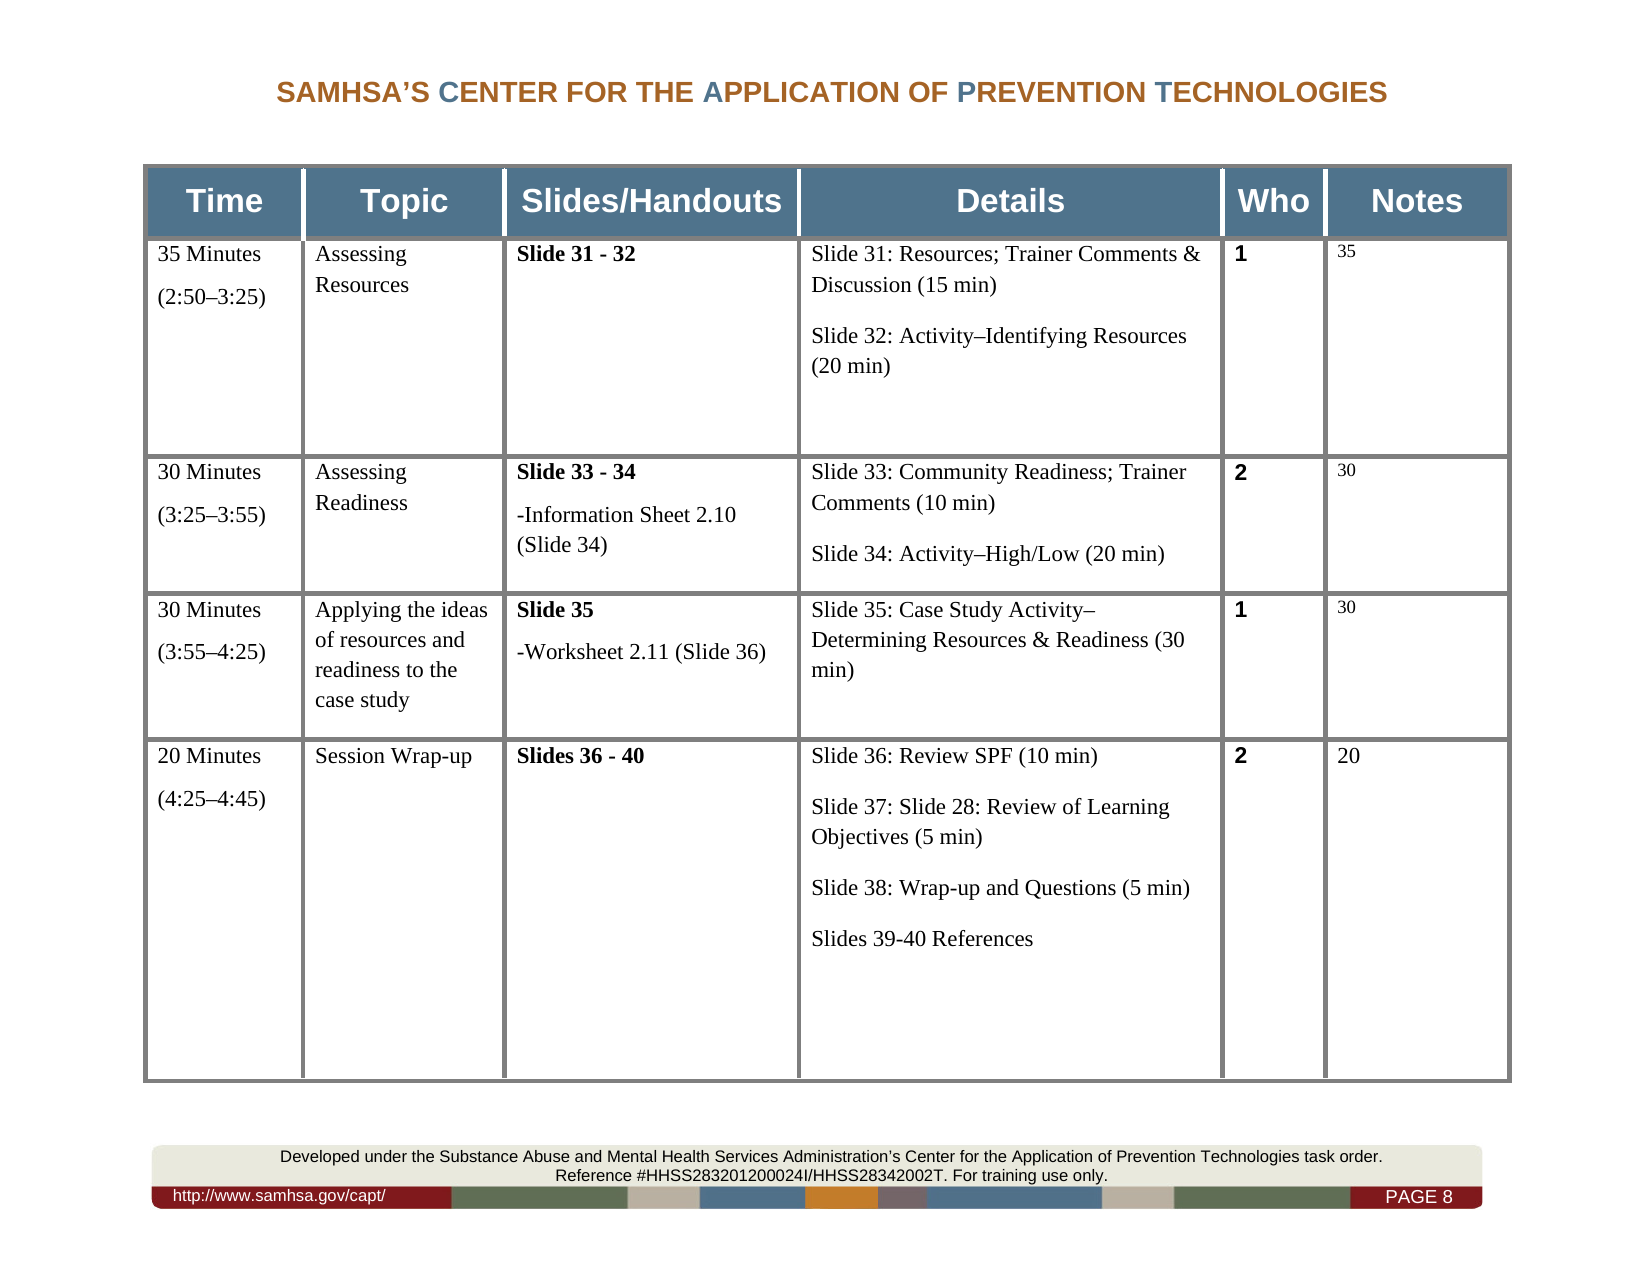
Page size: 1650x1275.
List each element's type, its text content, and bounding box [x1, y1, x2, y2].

table_header Slides/Handouts [507, 168, 799, 236]
table_cell Slide 31 - 32 [507, 241, 797, 454]
table_header Time [148, 168, 303, 236]
table_cell Slide 31: Resources; Trainer Comments & Discussion (15 min) Slide 32: Activity–Identifying Resources (20 min) [801, 241, 1220, 454]
table_header Who [1225, 168, 1325, 236]
table_header Details [801, 168, 1222, 236]
table_cell Slide 35 -Worksheet 2.11 (Slide 36) [507, 596, 797, 737]
table_cell 2 [1225, 742, 1323, 1078]
table_cell Slide 36: Review SPF (10 min) Slide 37: Slide 28: Review of Learning Objectives (5 min) Slide 38: Wrap-up and Questions (5 min) Slides 39-40 References [801, 742, 1220, 1078]
table_cell 30 Minutes (3:55–4:25) [148, 596, 301, 737]
table_cell 30 [1328, 596, 1507, 737]
table_header Topic [306, 168, 504, 236]
table_cell Session Wrap-up [305, 742, 502, 1078]
picture [150, 1143, 1483, 1210]
table_cell 2 [1225, 459, 1323, 591]
table_cell 30 [1328, 459, 1507, 591]
table_cell Applying the ideas of resources and readiness to the case study [305, 596, 502, 737]
table_cell Slide 35: Case Study Activity–Determining Resources & Readiness (30 min) [801, 596, 1220, 737]
table_cell 30 Minutes (3:25–3:55) [148, 459, 301, 591]
table_cell Slides 36 - 40 [507, 742, 797, 1078]
table_cell Slide 33 - 34 -Information Sheet 2.10 (Slide 34) [507, 459, 797, 591]
table_cell 35 [1328, 241, 1507, 454]
table_cell 1 [1225, 596, 1323, 737]
table_cell 20 Minutes (4:25–4:45) [148, 742, 301, 1078]
table_cell Assessing Resources [305, 241, 502, 454]
table_cell Slide 33: Community Readiness; Trainer Comments (10 min) Slide 34: Activity–High/Low (20 min) [801, 459, 1220, 591]
table_cell Assessing Readiness [305, 459, 502, 591]
table_cell 20 [1328, 742, 1507, 1078]
table_cell 1 [1225, 241, 1323, 454]
table_header Notes [1328, 168, 1507, 236]
table_cell 35 Minutes (2:50–3:25) [148, 241, 301, 454]
